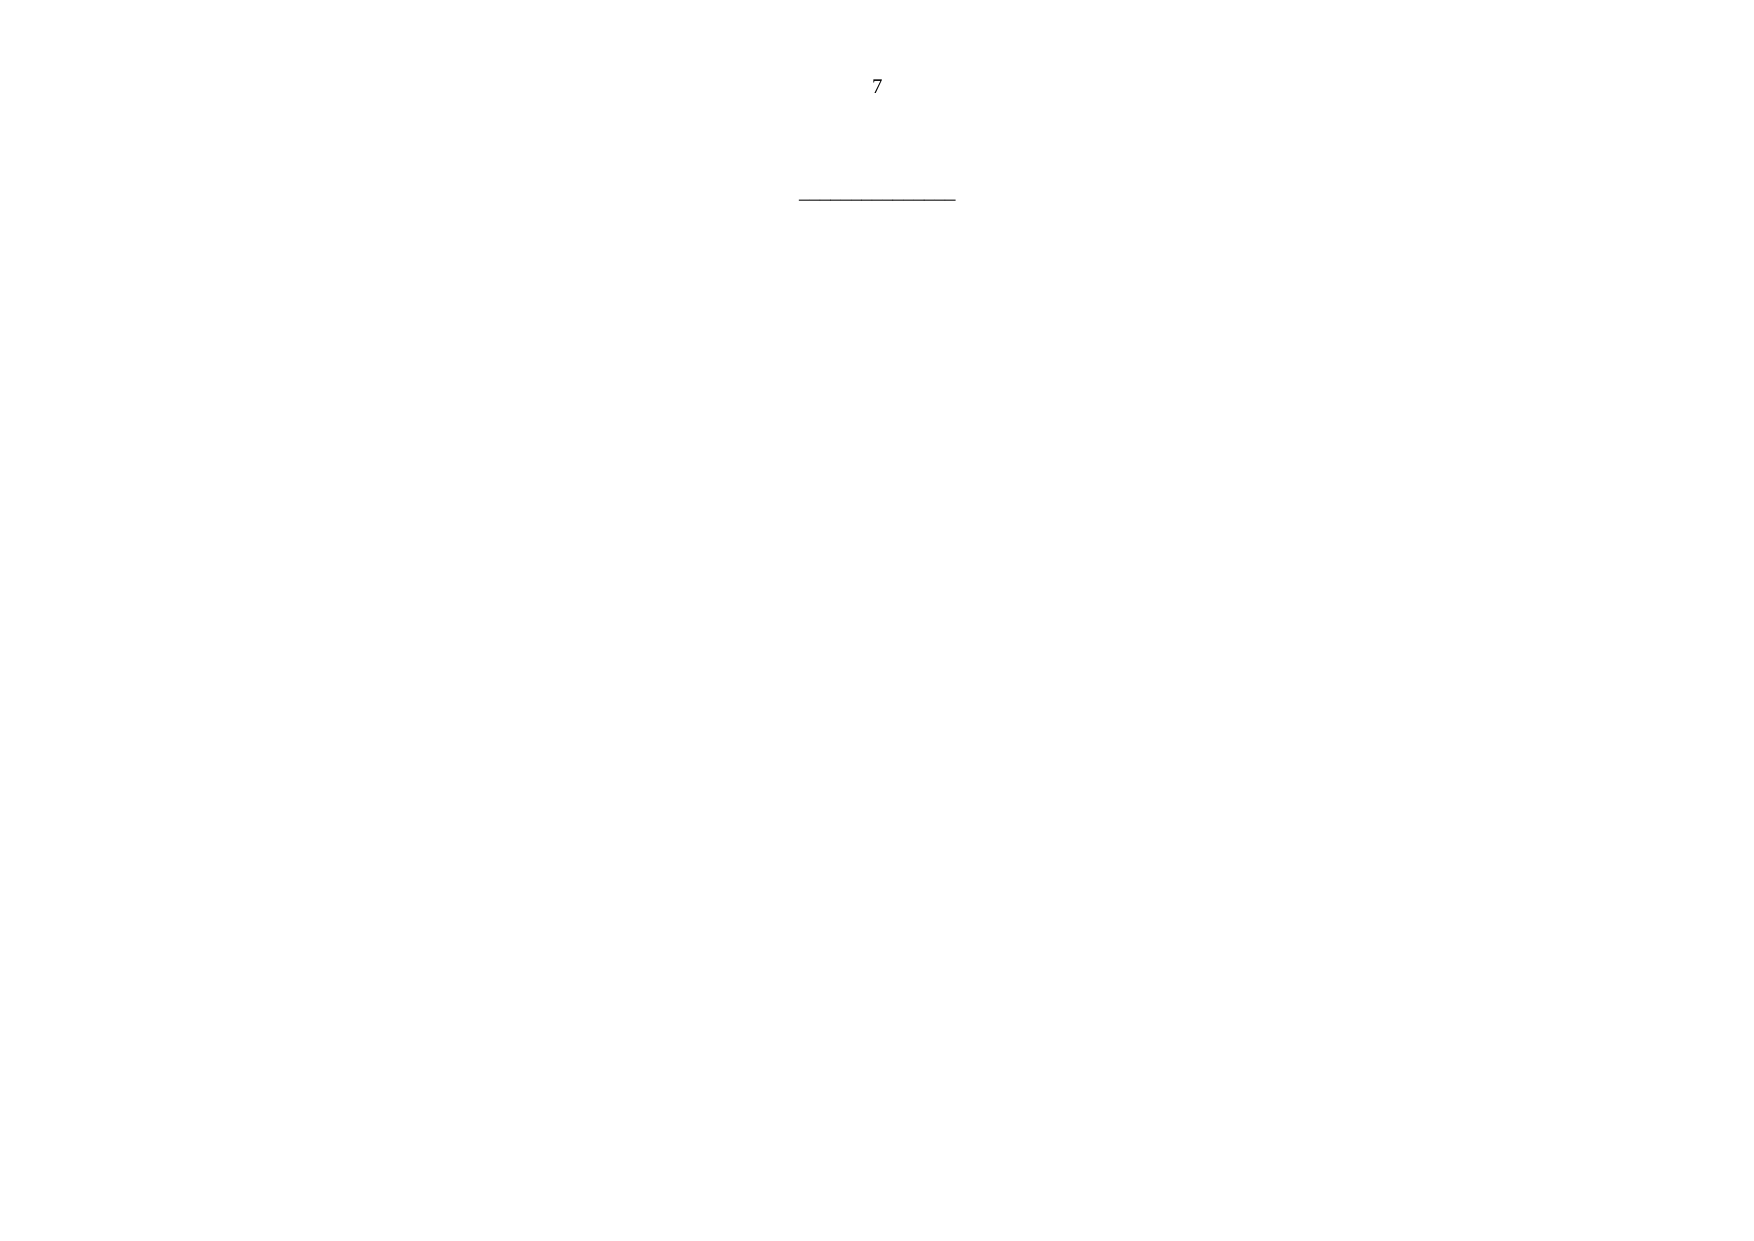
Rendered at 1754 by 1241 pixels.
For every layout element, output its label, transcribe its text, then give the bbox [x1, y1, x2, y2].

text _______________ [118, 179, 1636, 203]
